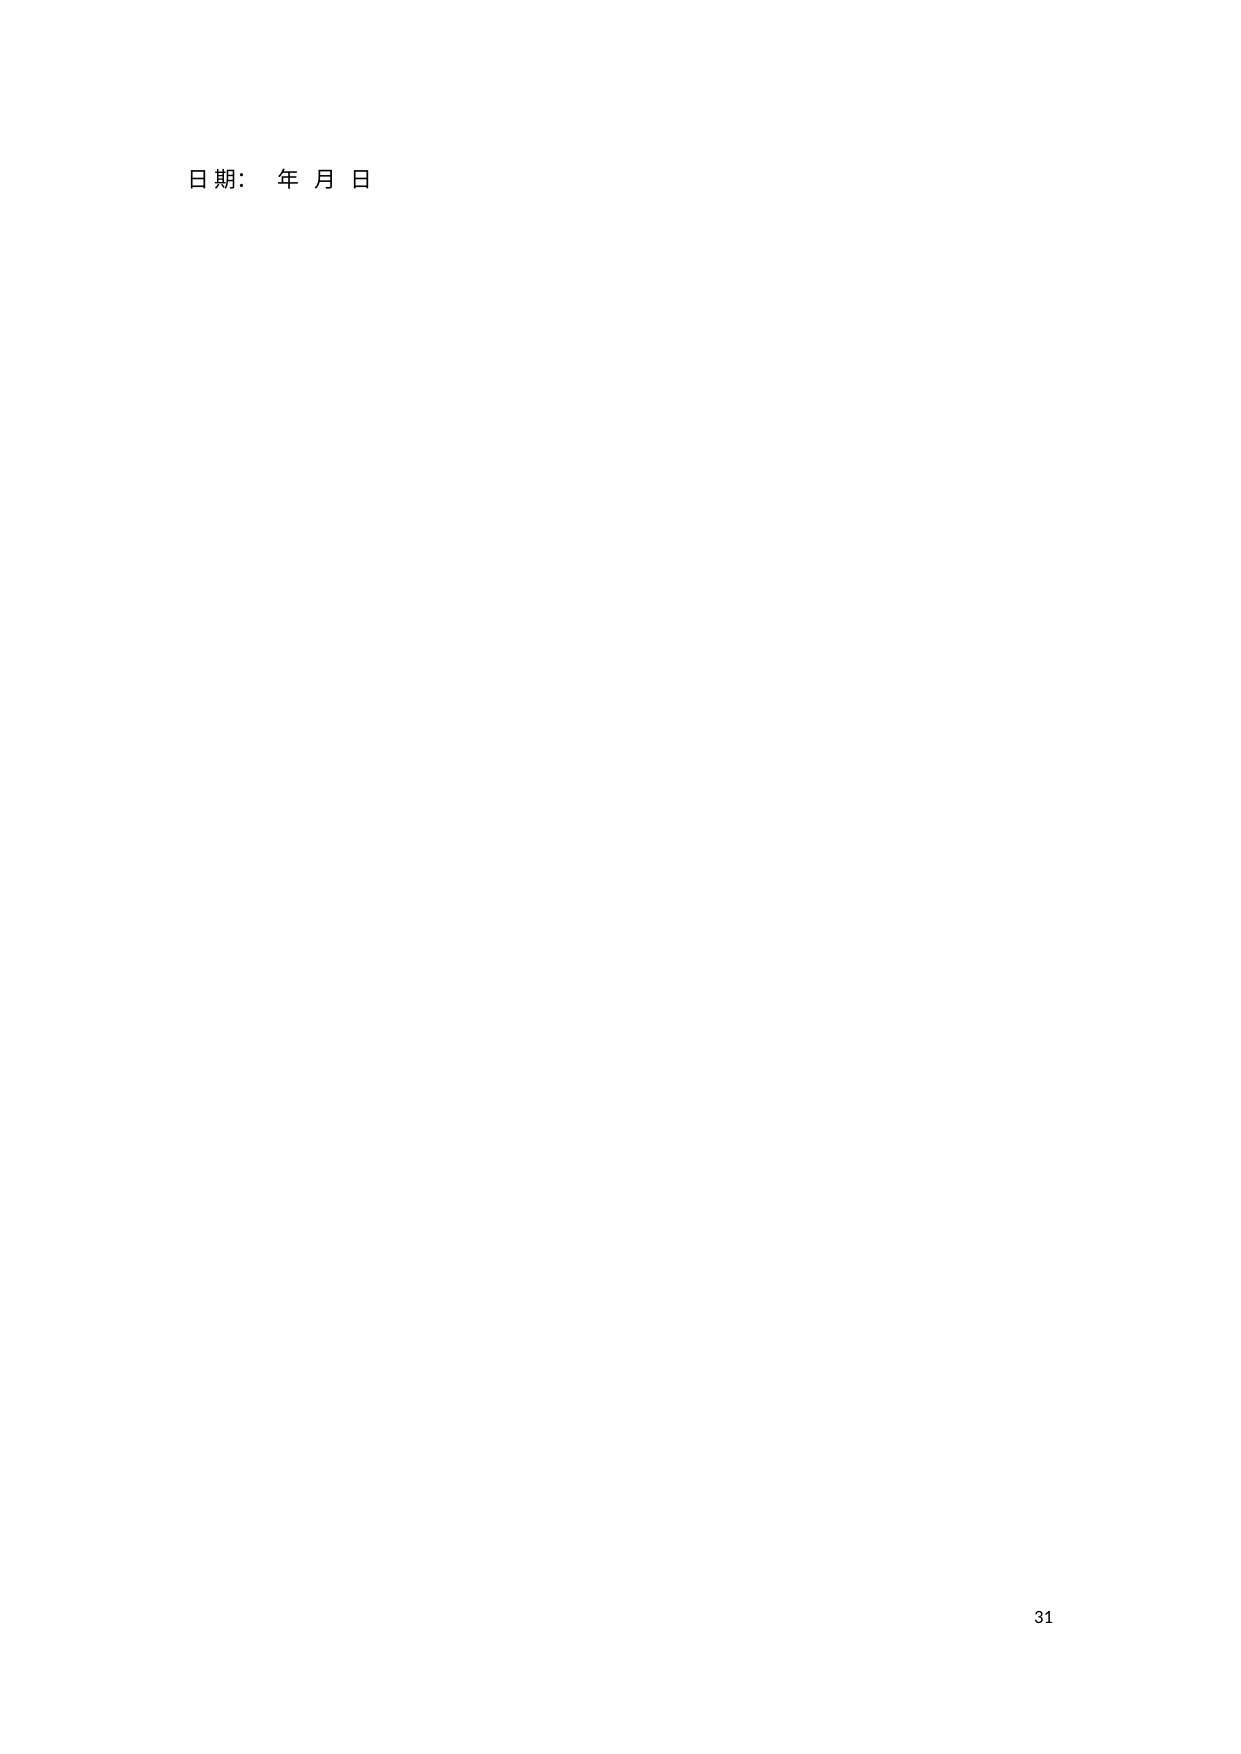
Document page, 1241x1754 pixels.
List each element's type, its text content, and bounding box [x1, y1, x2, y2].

text 日 期： 年 月 日 [187, 162, 1053, 194]
